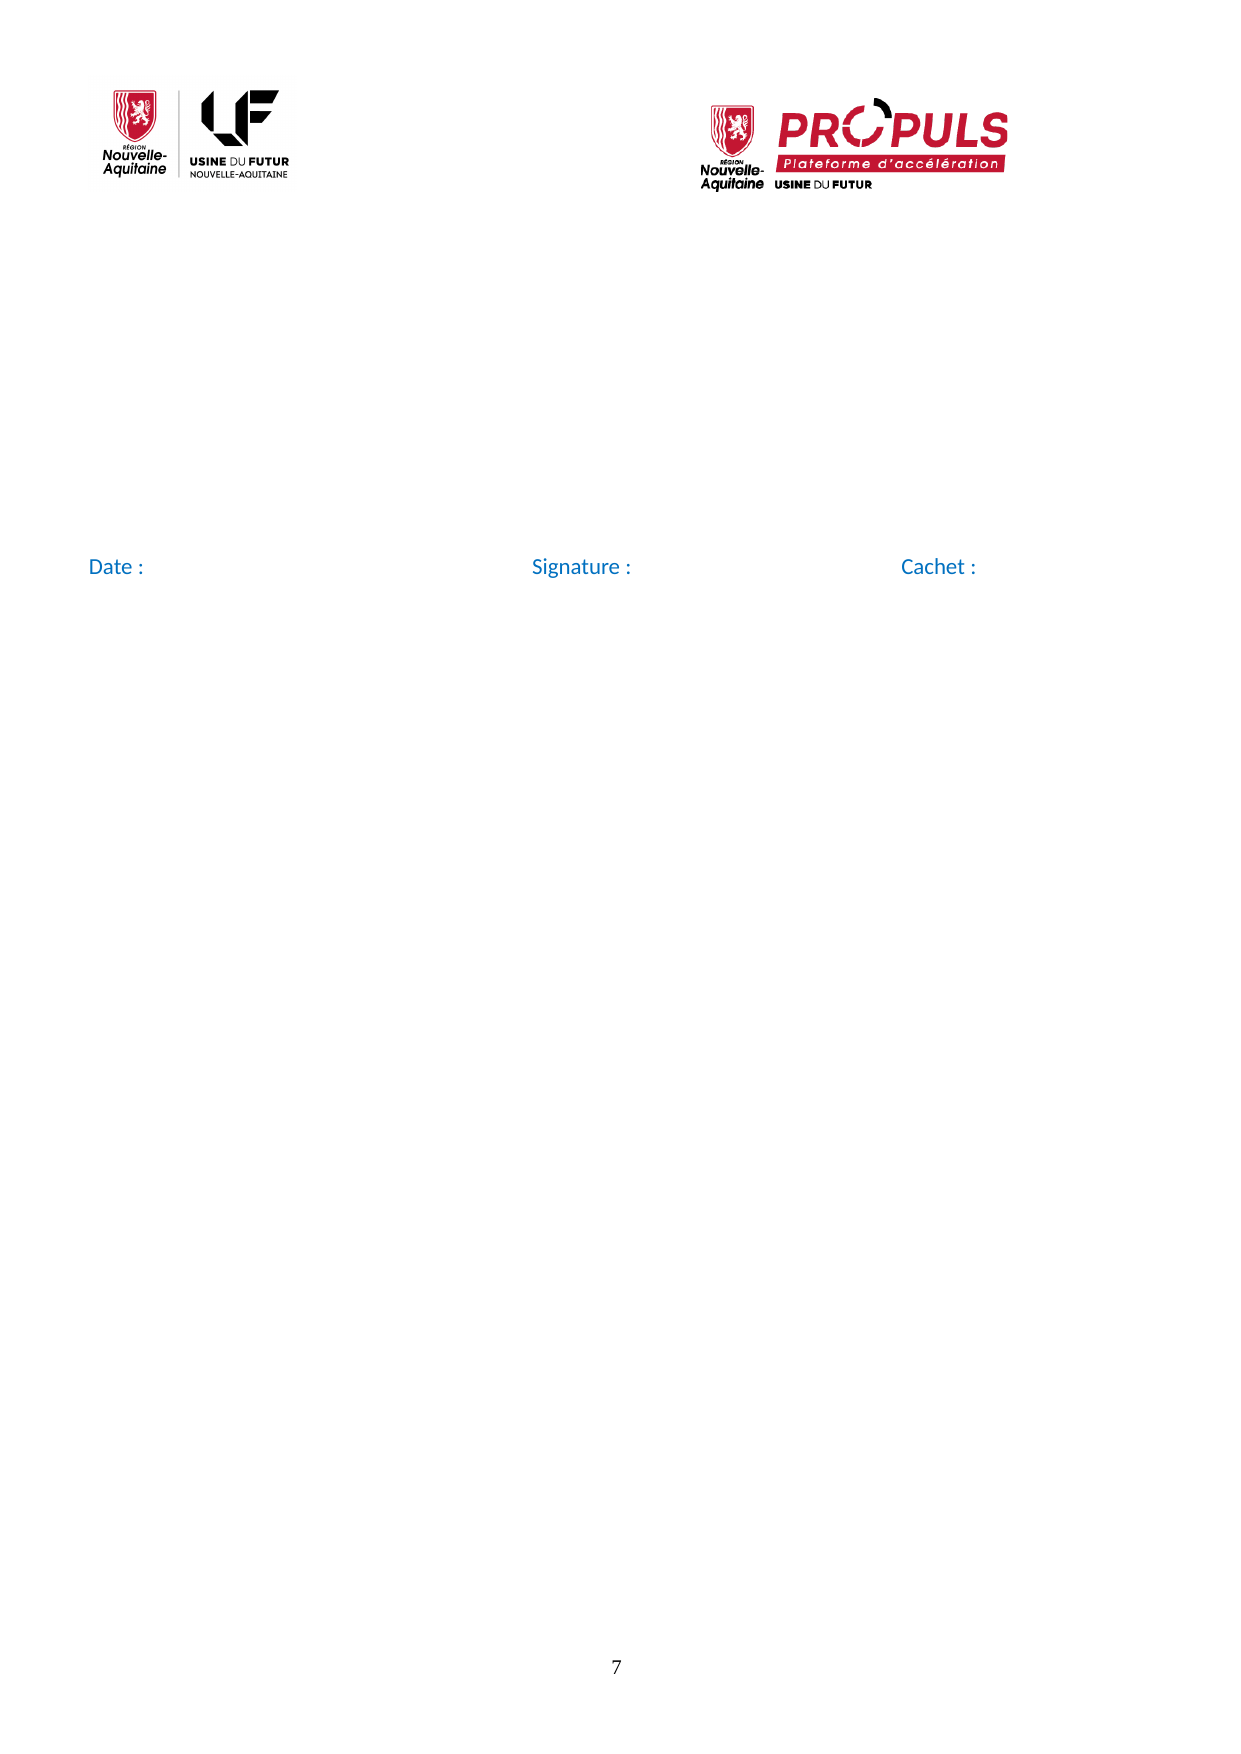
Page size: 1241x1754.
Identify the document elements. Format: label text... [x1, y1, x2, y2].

picture [88, 75, 297, 192]
text Date : Signature : Cachet : [89, 552, 1152, 580]
picture [701, 98, 1008, 192]
